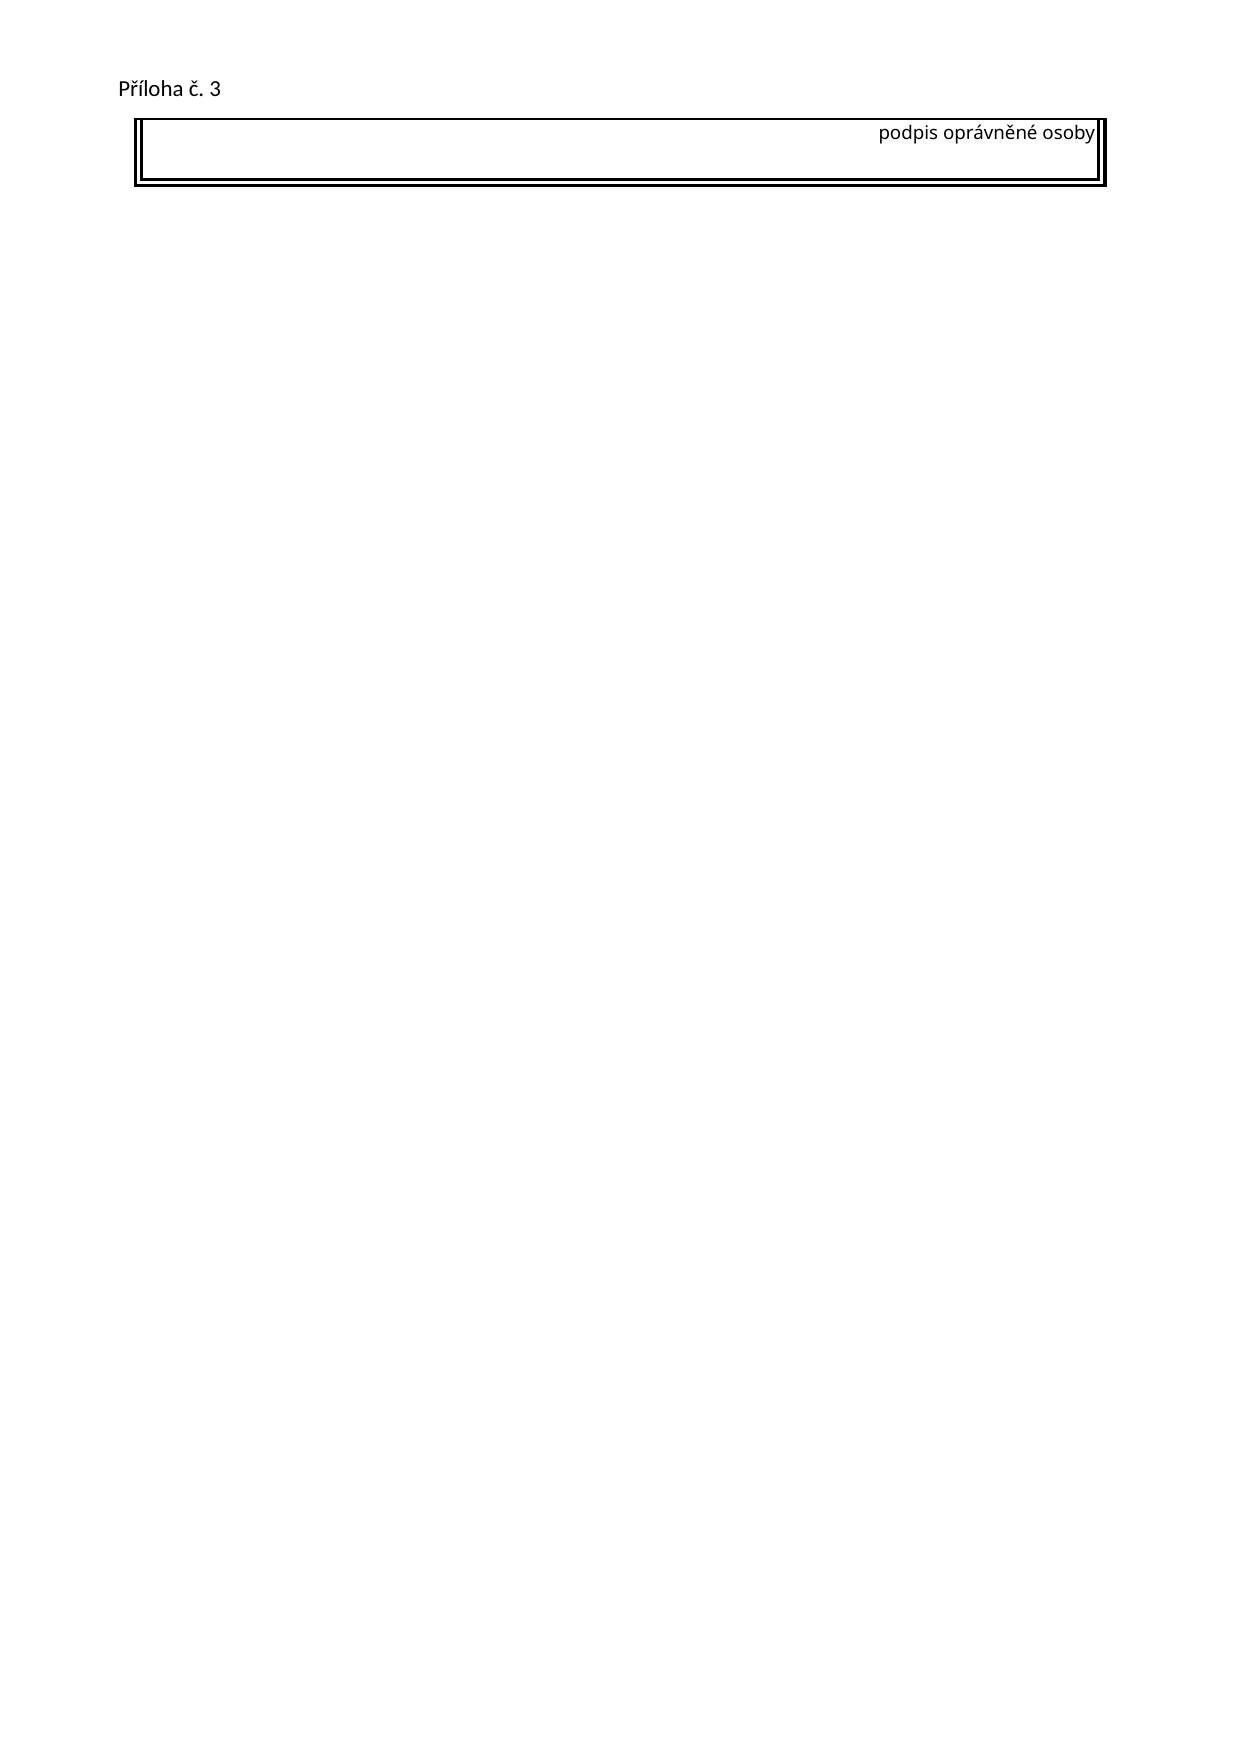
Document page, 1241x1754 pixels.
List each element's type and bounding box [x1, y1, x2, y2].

table_cell [143, 120, 1097, 178]
